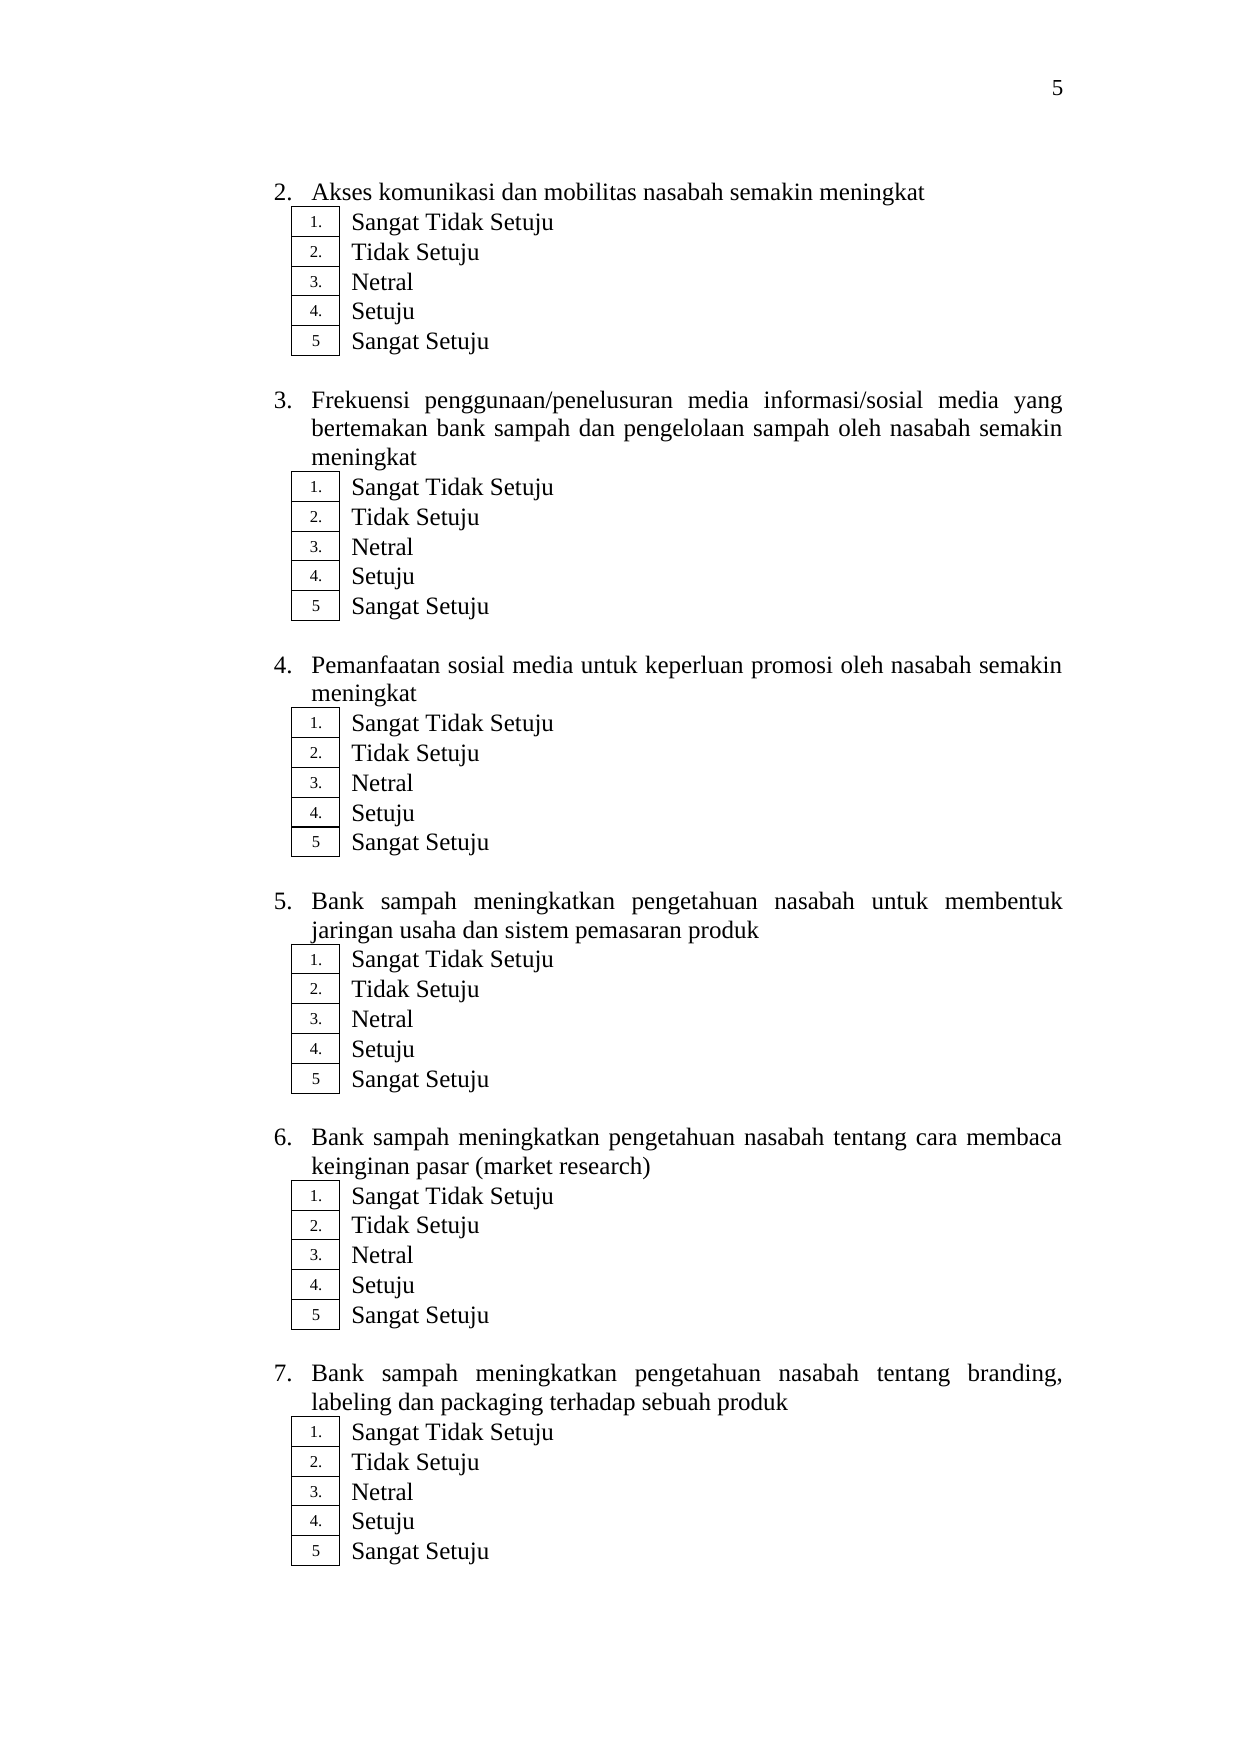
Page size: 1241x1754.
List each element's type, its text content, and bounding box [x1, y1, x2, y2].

table_cell 3. [292, 1240, 339, 1269]
table_cell 5 [292, 828, 339, 856]
table_cell Netral [340, 1239, 1004, 1269]
table_cell 3. [292, 532, 339, 560]
table_cell 2. [292, 738, 339, 767]
table_cell Tidak Setuju [340, 1210, 1004, 1239]
table_header Sangat Tidak Setuju [340, 206, 1004, 236]
table_cell 2. [292, 1211, 339, 1239]
table_cell Sangat Setuju [340, 1535, 1004, 1565]
table_cell Sangat Setuju [340, 325, 1004, 355]
table_cell Sangat Setuju [340, 590, 1004, 620]
table_cell Setuju [340, 560, 1004, 590]
table_cell Setuju [340, 295, 1004, 325]
table_cell 3. [292, 1004, 339, 1033]
table_cell 5 [292, 1536, 339, 1565]
table_cell 5 [292, 1300, 339, 1329]
table_header Sangat Tidak Setuju [340, 1180, 1004, 1209]
table_header Sangat Tidak Setuju [340, 1416, 1004, 1446]
table_header 1. [292, 207, 339, 236]
table_cell 2. [292, 1447, 339, 1476]
table_header Sangat Tidak Setuju [340, 944, 1004, 973]
table_cell 4. [292, 296, 339, 325]
table_cell 4. [292, 798, 339, 826]
table_header 1. [292, 1417, 339, 1446]
table_cell Netral [340, 767, 1004, 797]
table_cell 2. [292, 237, 339, 266]
list Bank sampah meningkatkan pengetahuan nasabah tentang cara membaca keinginan pasar (market research) [274, 1122, 1063, 1180]
list Bank sampah meningkatkan pengetahuan nasabah untuk membentuk jaringan usaha dan sistem pemasaran produk [274, 886, 1063, 943]
table_cell 3. [292, 267, 339, 295]
list Bank sampah meningkatkan pengetahuan nasabah tentang branding, labeling dan packaging terhadap sebuah produk [274, 1358, 1063, 1416]
table_cell Sangat Setuju [340, 1063, 1004, 1092]
table_cell Tidak Setuju [340, 236, 1004, 266]
table_cell Netral [340, 1476, 1004, 1505]
table_cell Tidak Setuju [340, 737, 1004, 767]
table_header 1. [292, 945, 339, 973]
table_cell Setuju [340, 1269, 1004, 1299]
table_cell Netral [340, 531, 1004, 560]
table_header Sangat Tidak Setuju [340, 707, 1004, 737]
table_cell 2. [292, 974, 339, 1003]
table_cell 3. [292, 1477, 339, 1505]
table_cell Tidak Setuju [340, 1446, 1004, 1476]
table_cell 5 [292, 591, 339, 620]
table_cell 4. [292, 1506, 339, 1535]
table_cell Setuju [340, 1505, 1004, 1535]
table_header Sangat Tidak Setuju [340, 471, 1004, 501]
table_cell Netral [340, 1003, 1004, 1033]
table_cell Netral [340, 266, 1004, 295]
list Akses komunikasi dan mobilitas nasabah semakin meningkat [274, 177, 1063, 206]
table_cell 4. [292, 1270, 339, 1299]
table_header 1. [292, 1181, 339, 1209]
list Frekuensi penggunaan/penelusuran media informasi/sosial media yang bertemakan bank sampah dan pengelolaan sampah oleh nasabah semakin meningkat [274, 385, 1063, 471]
table_cell 5 [292, 1064, 339, 1092]
table_cell Sangat Setuju [340, 826, 1004, 856]
table_cell 4. [292, 1034, 339, 1063]
table_cell 4. [292, 561, 339, 590]
table_cell Setuju [340, 1033, 1004, 1063]
table_header 1. [292, 708, 339, 737]
table_cell 5 [292, 326, 339, 355]
table_cell Tidak Setuju [340, 501, 1004, 531]
list Pemanfaatan sosial media untuk keperluan promosi oleh nasabah semakin meningkat [274, 650, 1063, 707]
table_cell Sangat Setuju [340, 1299, 1004, 1329]
table_cell Tidak Setuju [340, 973, 1004, 1003]
table_header 1. [292, 472, 339, 501]
table_cell 3. [292, 768, 339, 797]
table_cell 2. [292, 502, 339, 531]
table_cell Setuju [340, 797, 1004, 826]
